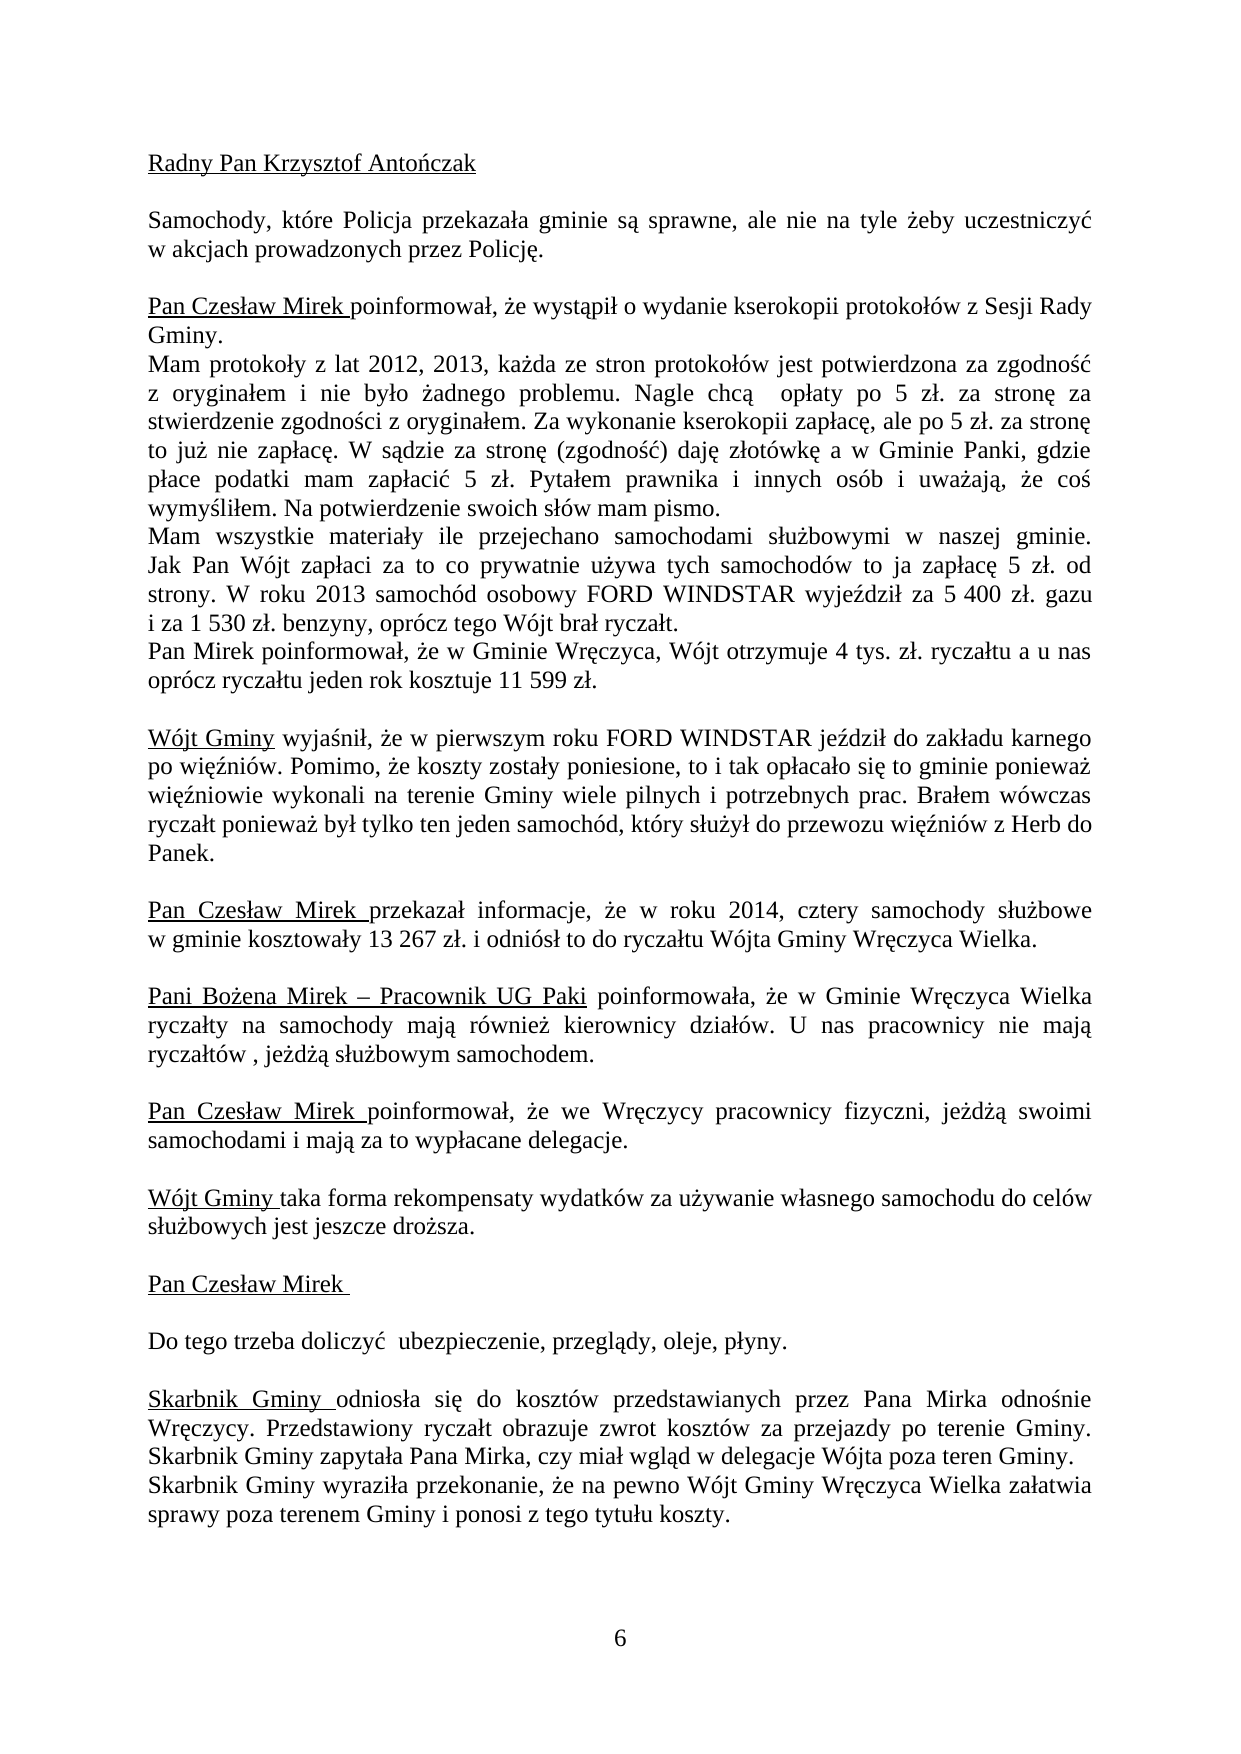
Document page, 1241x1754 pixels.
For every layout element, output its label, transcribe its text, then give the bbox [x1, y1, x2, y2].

text Wójt Gminy taka forma rekompensaty wydatków za używanie własnego samochodu do celów służbowych jest jeszcze droższa. [148, 1183, 1093, 1240]
text Radny Pan Krzysztof Antończak [148, 148, 1093, 176]
text Wójt Gminy wyjaśnił, że w pierwszym roku FORD WINDSTAR jeździł do zakładu karnego po więźniów. Pomimo, że koszty zostały poniesione, to i tak opłacało się to gminie ponieważ więźniowie wykonali na terenie Gminy wiele pilnych i potrzebnych prac. Brałem wówczas ryczałt ponieważ był tylko ten jeden samochód, który służył do przewozu więźniów z Herb do Panek. [148, 723, 1093, 866]
text Mam wszystkie materiały ile przejechano samochodami służbowymi w naszej gminie. Jak Pan Wójt zapłaci za to co prywatnie używa tych samochodów to ja zapłacę 5 zł. od strony. W roku 2013 samochód osobowy FORD WINDSTAR wyjeździł za 5 400 zł. gazu i za 1 530 zł. benzyny, oprócz tego Wójt brał ryczałt. [148, 521, 1093, 636]
text Mam protokoły z lat 2012, 2013, każda ze stron protokołów jest potwierdzona za zgodność z oryginałem i nie było żadnego problemu. Nagle chcą opłaty po 5 zł. za stronę za stwierdzenie zgodności z oryginałem. Za wykonanie kserokopii zapłacę, ale po 5 zł. za stronę to już nie zapłacę. W sądzie za stronę (zgodność) daję złotówkę a w Gminie Panki, gdzie płace podatki mam zapłacić 5 zł. Pytałem prawnika i innych osób i uważają, że coś wymyśliłem. Na potwierdzenie swoich słów mam pismo. [148, 349, 1093, 521]
text Pan Czesław Mirek [148, 1269, 1093, 1298]
text Pan Mirek poinformował, że w Gminie Wręczyca, Wójt otrzymuje 4 tys. zł. ryczałtu a u nas oprócz ryczałtu jeden rok kosztuje 11 599 zł. [148, 636, 1093, 694]
text Skarbnik Gminy wyraziła przekonanie, że na pewno Wójt Gminy Wręczyca Wielka załatwia sprawy poza terenem Gminy i ponosi z tego tytułu koszty. [148, 1470, 1093, 1528]
text Pan Czesław Mirek poinformował, że we Wręczycy pracownicy fizyczni, jeżdżą swoimi samochodami i mają za to wypłacane delegacje. [148, 1096, 1093, 1154]
text Skarbnik Gminy odniosła się do kosztów przedstawianych przez Pana Mirka odnośnie Wręczycy. Przedstawiony ryczałt obrazuje zwrot kosztów za przejazdy po terenie Gminy. Skarbnik Gminy zapytała Pana Mirka, czy miał wgląd w delegacje Wójta poza teren Gminy. [148, 1384, 1093, 1470]
text Pan Czesław Mirek przekazał informacje, że w roku 2014, cztery samochody służbowe w gminie kosztowały 13 267 zł. i odniósł to do ryczałtu Wójta Gminy Wręczyca Wielka. [148, 895, 1093, 953]
text Pan Czesław Mirek poinformował, że wystąpił o wydanie kserokopii protokołów z Sesji Rady Gminy. [148, 291, 1093, 349]
text Samochody, które Policja przekazała gminie są sprawne, ale nie na tyle żeby uczestniczyć w akcjach prowadzonych przez Policję. [148, 205, 1093, 263]
text Do tego trzeba doliczyć ubezpieczenie, przeglądy, oleje, płyny. [148, 1326, 1093, 1355]
text Pani Bożena Mirek – Pracownik UG Paki poinformowała, że w Gminie Wręczyca Wielka ryczałty na samochody mają również kierownicy działów. U nas pracownicy nie mają ryczałtów , jeżdżą służbowym samochodem. [148, 981, 1093, 1068]
